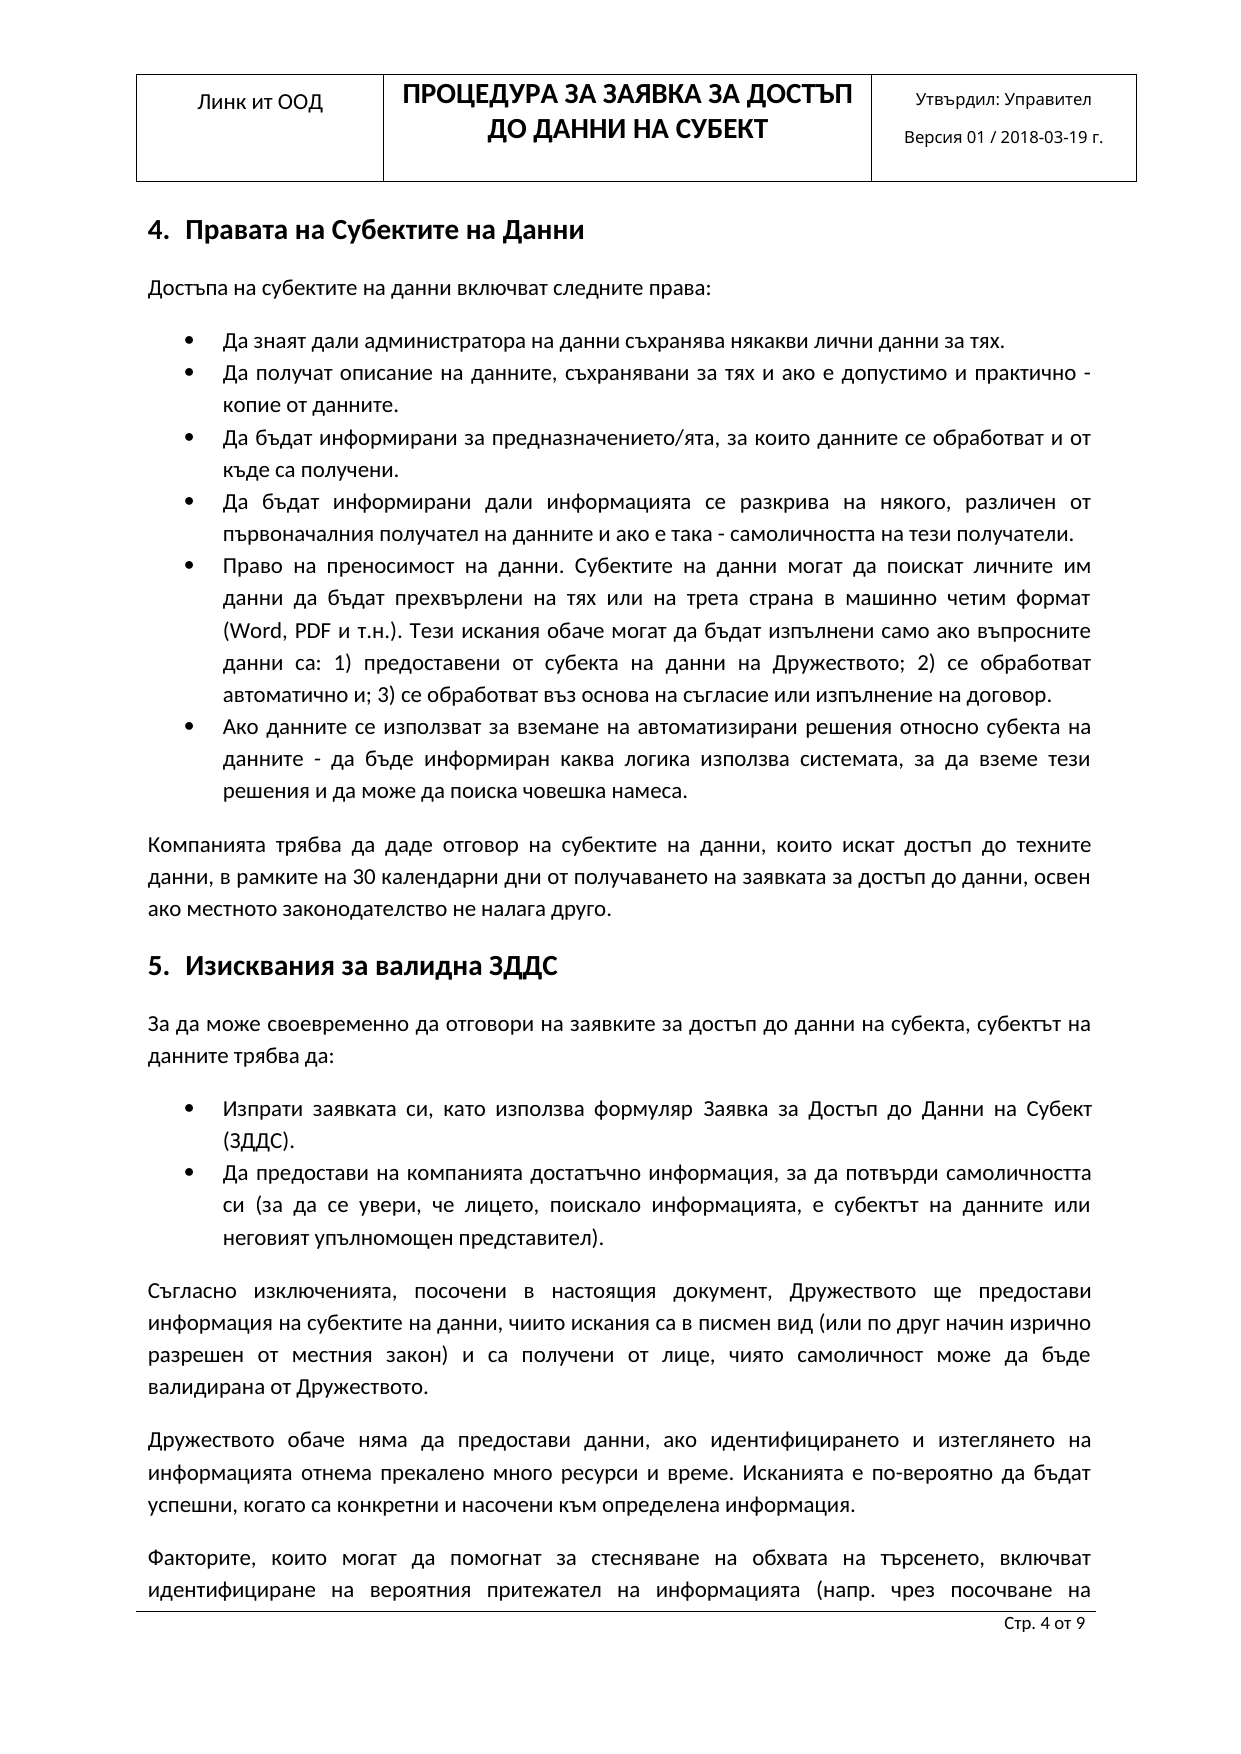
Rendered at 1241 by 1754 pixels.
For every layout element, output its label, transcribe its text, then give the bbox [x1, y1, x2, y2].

list Да бъдат информирани за предназначението/ята, за които данните се обработват и от къде са получени. [185, 423, 1093, 483]
list Да предостави на компанията достатъчно информация, за да потвърди самоличността си (за да се увери, че лицето, поискало информацията, е субектът на данните или неговият упълномощен представител). [185, 1158, 1093, 1251]
text Компанията трябва да даде отговор на субектите на данни, които искат достъп до техните данни, в рамките на 30 календарни дни от получаването на заявката за достъп до данни, освен ако местното законодателство не налага друго. [148, 830, 1093, 922]
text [148, 1543, 1093, 1603]
list Да знаят дали администратора на данни съхранява някакви лични данни за тях. [185, 326, 1093, 354]
subtitle Правата на Субектите на Данни [148, 211, 1093, 247]
text Съгласно изключенията, посочени в настоящия документ, Дружеството ще предостави информация на субектите на данни, чиито искания са в писмен вид (или по друг начин изрично разрешен от местния закон) и са получени от лице, чиято самоличност може да бъде валидирана от Дружеството. [148, 1276, 1093, 1400]
list Изпрати заявката си, като използва формуляр Заявка за Достъп до Данни на Субект (ЗДДС). [185, 1094, 1093, 1154]
subtitle Изисквания за валидна ЗДДС [148, 947, 1093, 983]
text Дружеството обаче няма да предостави данни, ако идентифицирането и изтеглянето на информацията отнема прекалено много ресурси и време. Исканията е по-вероятно да бъдат успешни, когато са конкретни и насочени към определена информация. [148, 1425, 1093, 1518]
list Ако данните се използват за вземане на автоматизирани решения относно субекта на данните - да бъде информиран каква логика използва системата, за да вземе тези решения и да може да поиска човешка намеса. [185, 712, 1093, 805]
text Достъпа на субектите на данни включват следните права: [148, 273, 1093, 301]
text За да може своевременно да отговори на заявките за достъп до данни на субекта, субектът на данните трябва да: [148, 1009, 1093, 1069]
list Да получат описание на данните, съхранявани за тях и ако е допустимо и практично - копие от данните. [185, 358, 1093, 418]
list Да бъдат информирани дали информацията се разкрива на някого, различен от първоначалния получател на данните и ако е така - самоличността на тези получатели. [185, 487, 1093, 547]
list Право на преносимост на данни. Субектите на данни могат да поискат личните им данни да бъдат прехвърлени на тях или на трета страна в машинно четим формат (Word, PDF и т.н.). Тези искания обаче могат да бъдат изпълнени само ако въпросните данни са: 1) предоставени от субекта на данни на Дружеството; 2) се обработват автоматично и; 3) се обработват въз основа на съгласие или изпълнение на договор. [185, 551, 1093, 708]
